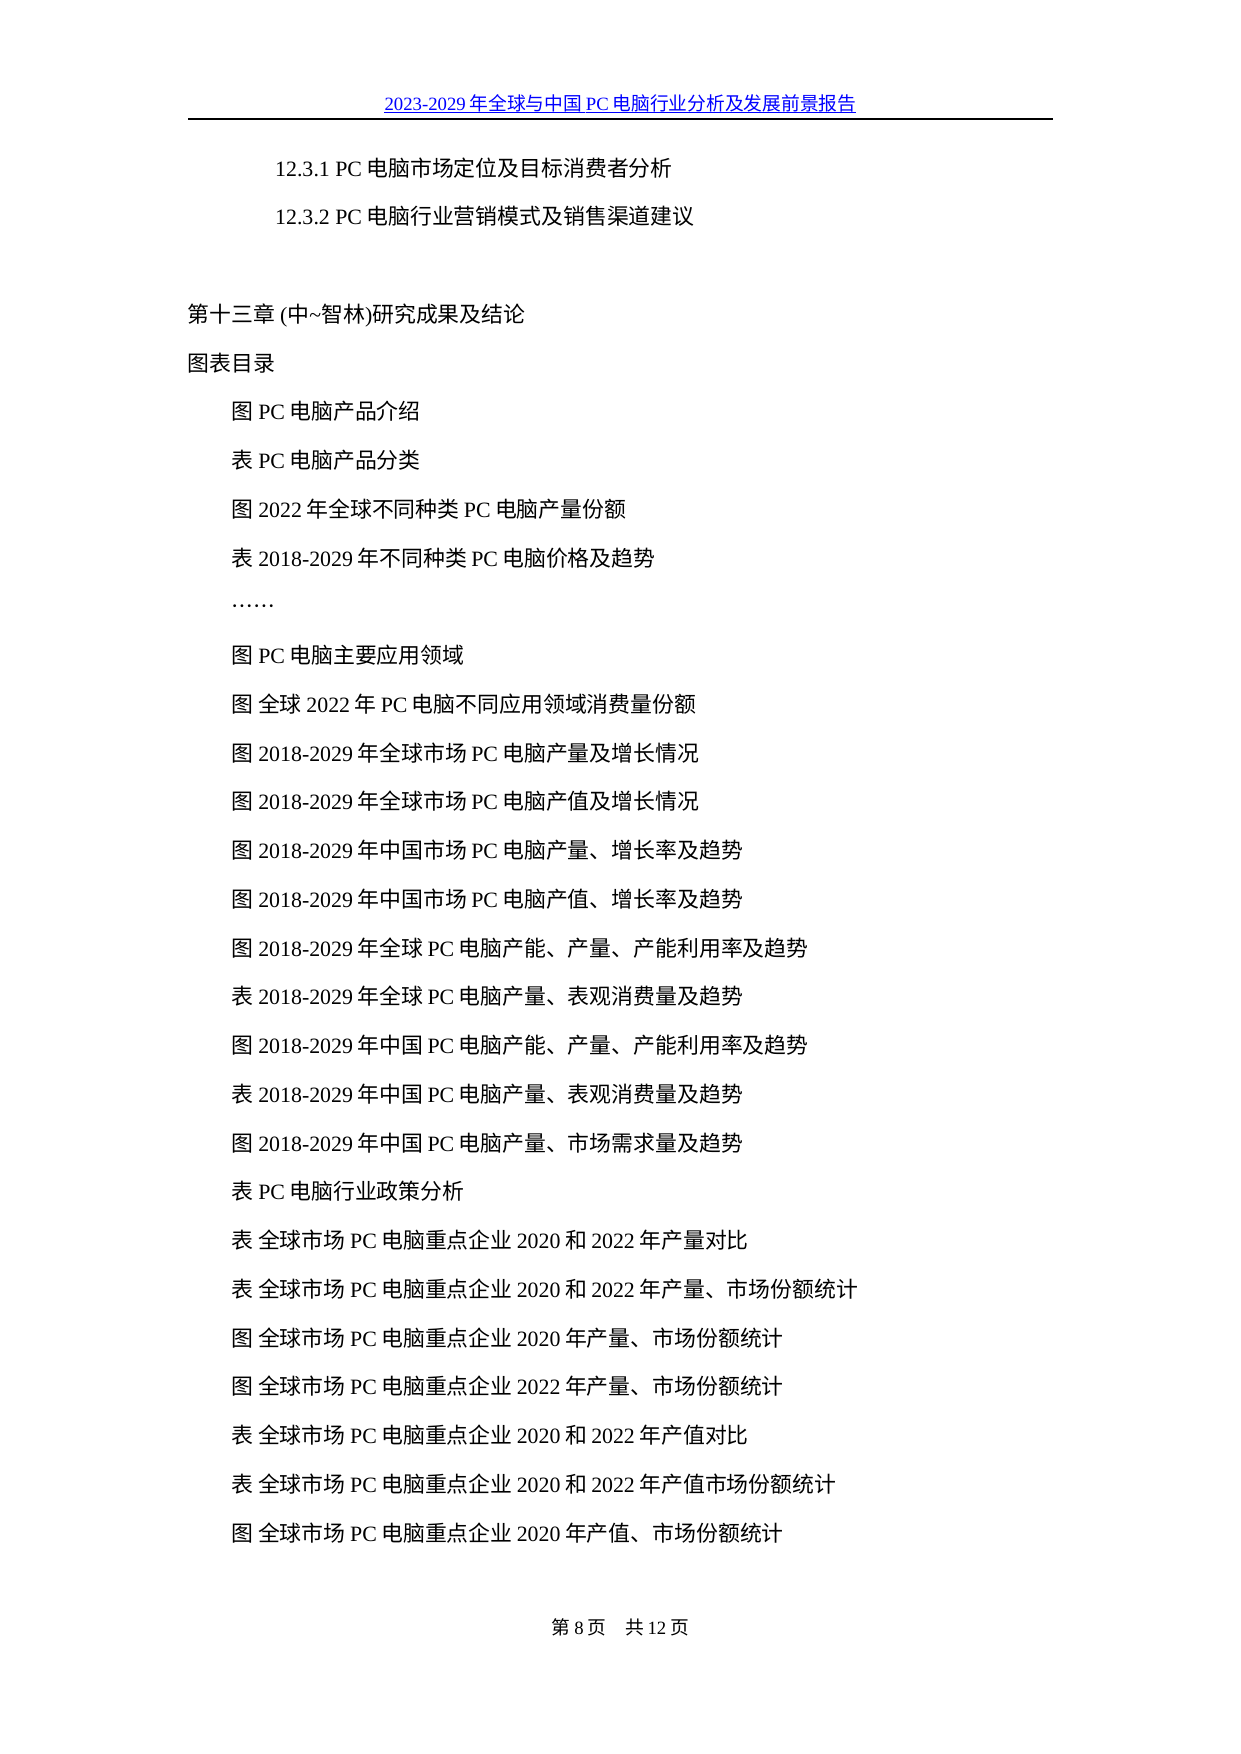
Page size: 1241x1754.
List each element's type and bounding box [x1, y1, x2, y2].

text [187, 150, 1053, 1548]
